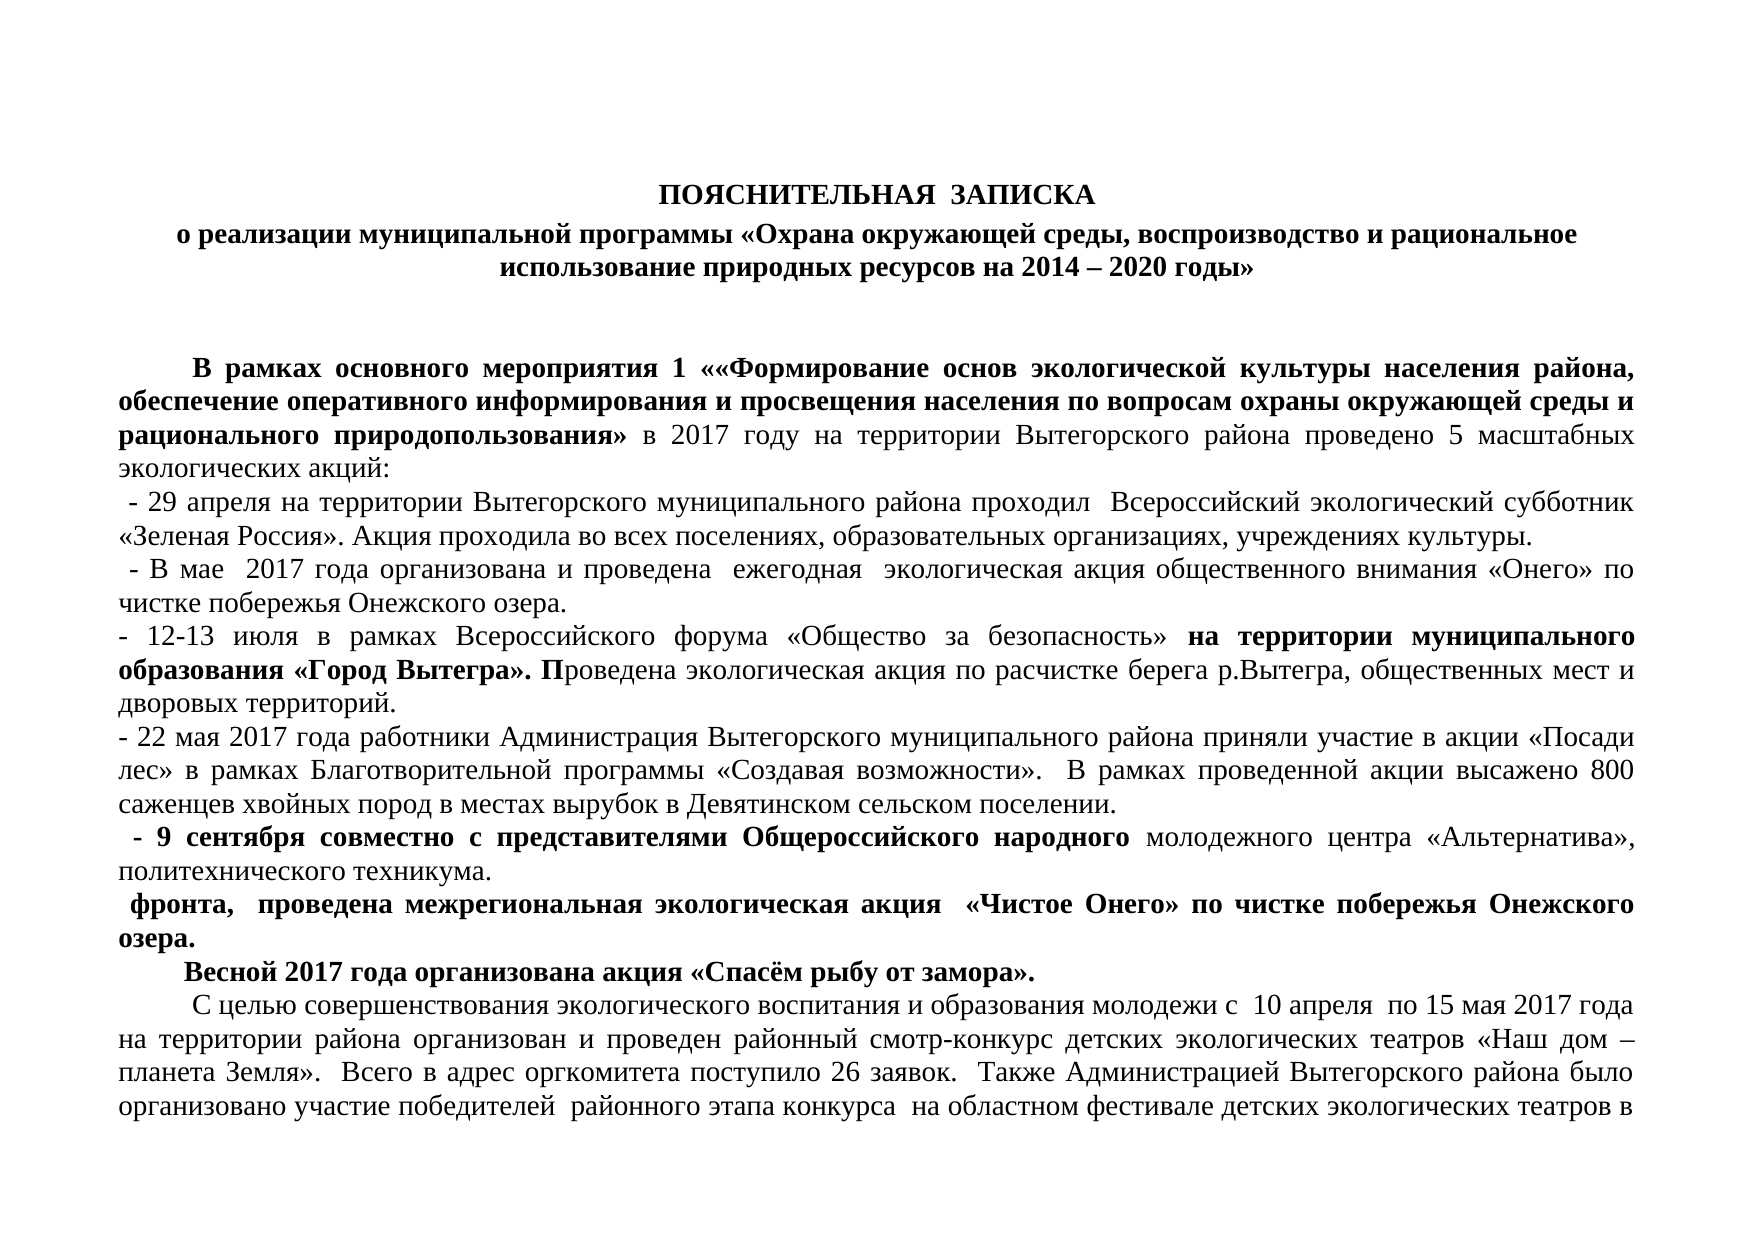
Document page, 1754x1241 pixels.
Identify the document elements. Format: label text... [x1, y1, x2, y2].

text - 29 апреля на территории Вытегорского муниципального района проходил Всероссийский экологический субботник «Зеленая Россия». Акция проходила во всех поселениях, образовательных организациях, учреждениях культуры. [118, 484, 1636, 551]
text Весной 2017 года организована акция «Спасём рыбу от замора». [118, 954, 1636, 987]
text ПОЯСНИТЕЛЬНАЯ ЗАПИСКА [118, 177, 1636, 211]
text о реализации муниципальной программы «Охрана окружающей среды, воспроизводство и рациональное использование природных ресурсов на 2014 – 2020 годы» [118, 216, 1636, 283]
text - 9 сентября совместно с представителями Общероссийского народного молодежного центра «Альтернатива», политехнического техникума. [118, 819, 1636, 887]
text - В мае 2017 года организована и проведена ежегодная экологическая акция общественного внимания «Онего» по чистке побережья Онежского озера. [118, 551, 1636, 618]
text - 12-13 июля в рамках Всероссийского форума «Общество за безопасность» на территории муниципального образования «Город Вытегра». Проведена экологическая акция по расчистке берега р.Вытегра, общественных мест и дворовых территорий. [118, 618, 1636, 719]
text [118, 987, 1636, 1121]
text В рамках основного мероприятия 1 ««Формирование основ экологической культуры населения района, обеспечение оперативного информирования и просвещения населения по вопросам охраны окружающей среды и рационального природопользования» в 2017 году на территории Вытегорского района проведено 5 масштабных экологических акций: [118, 350, 1636, 484]
text фронта, проведена межрегиональная экологическая акция «Чистое Онего» по чистке побережья Онежского озера. [118, 887, 1636, 954]
text - 22 мая 2017 года работники Администрация Вытегорского муниципального района приняли участие в акции «Посади лес» в рамках Благотворительной программы «Создавая возможности». В рамках проведенной акции высажено 800 саженцев хвойных пород в местах вырубок в Девятинском сельском поселении. [118, 719, 1636, 819]
